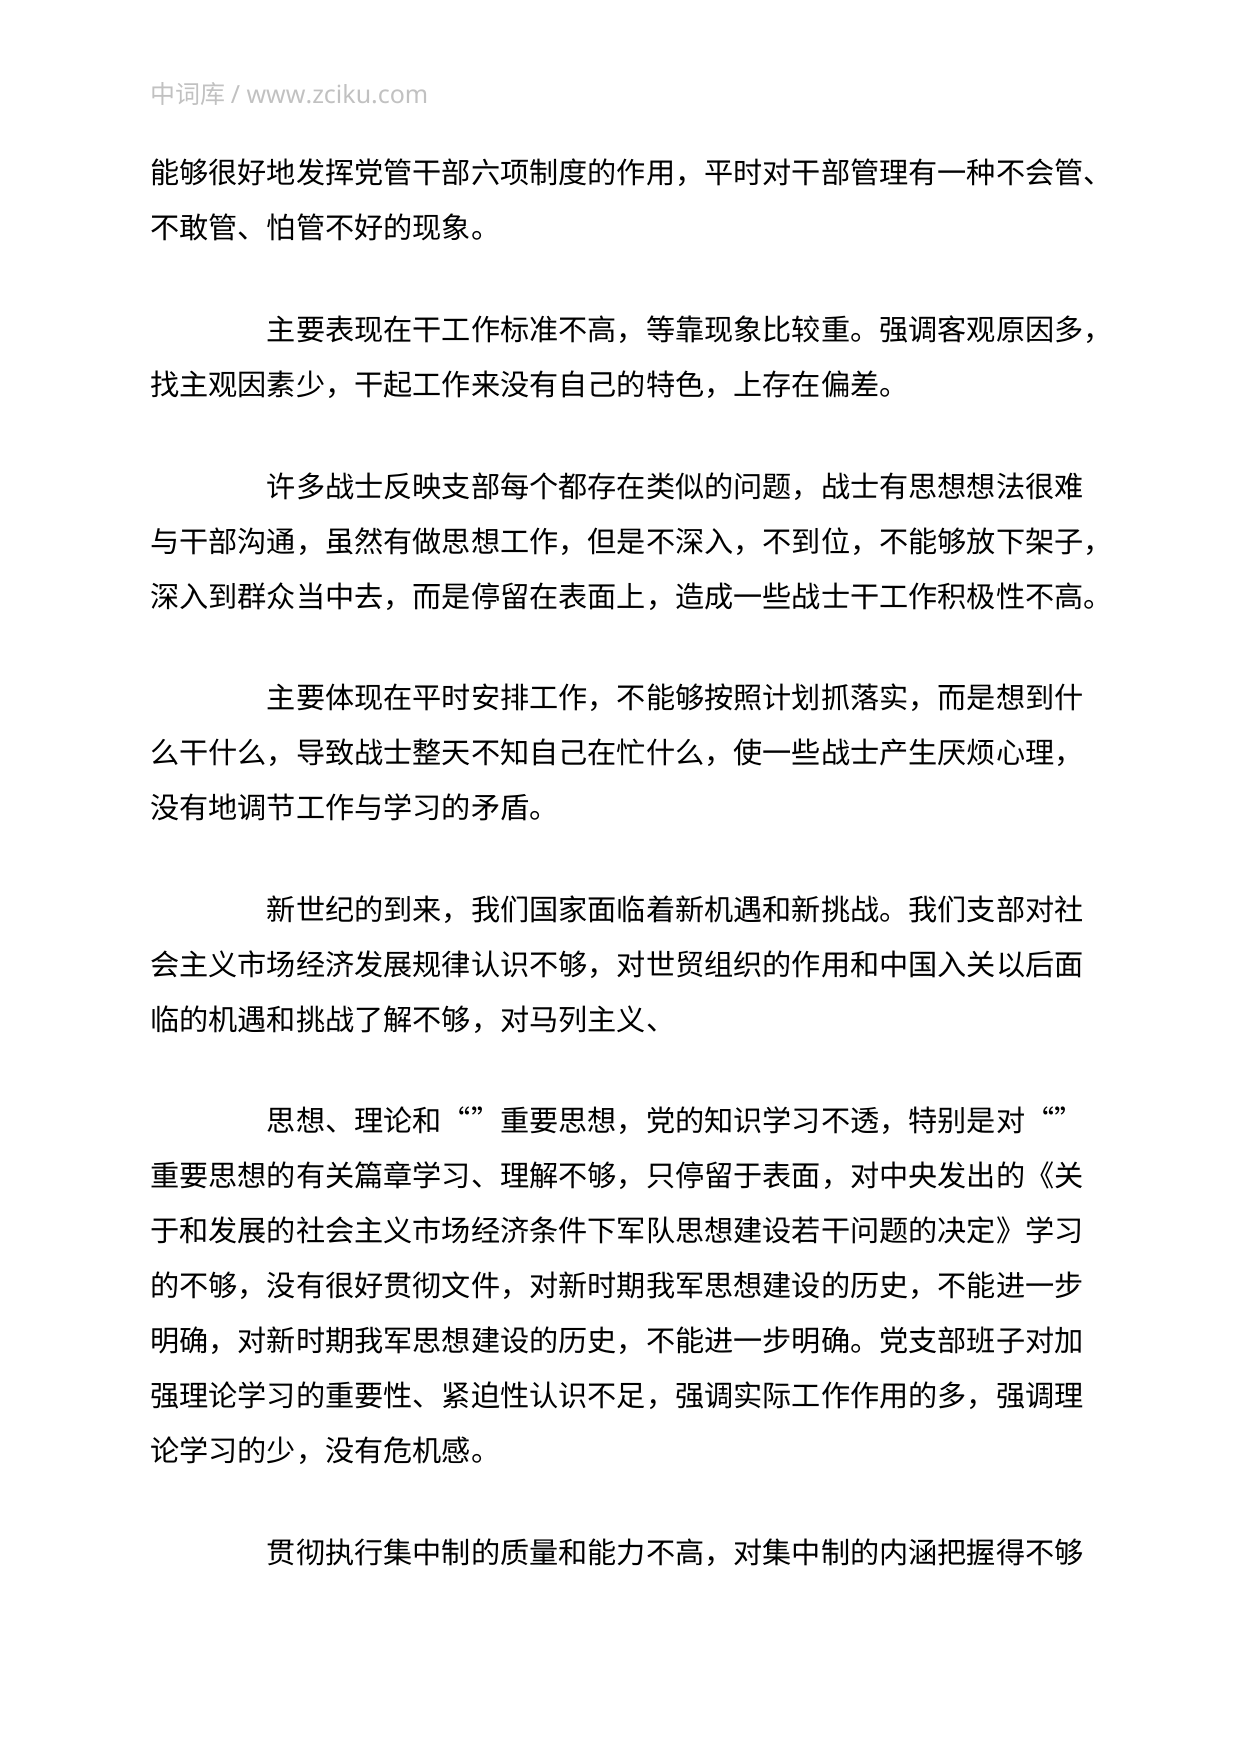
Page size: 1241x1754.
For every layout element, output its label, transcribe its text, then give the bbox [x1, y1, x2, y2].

text 主要表现在干工作标准不高，等靠现象比较重。强调客观原因多，找主观因素少，干起工作来没有自己的特色，上存在偏差。 [150, 307, 1090, 404]
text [150, 150, 1090, 247]
text 主要体现在平时安排工作，不能够按照计划抓落实，而是想到什么干什么，导致战士整天不知自己在忙什么，使一些战士产生厌烦心理，没有地调节工作与学习的矛盾。 [150, 675, 1090, 827]
text 新世纪的到来，我们国家面临着新机遇和新挑战。我们支部对社会主义市场经济发展规律认识不够，对世贸组织的作用和中国入关以后面临的机遇和挑战了解不够，对马列主义、 [150, 886, 1090, 1038]
text 思想、理论和“”重要思想，党的知识学习不透，特别是对“”重要思想的有关篇章学习、理解不够，只停留于表面，对中央发出的《关于和发展的社会主义市场经济条件下军队思想建设若干问题的决定》学习的不够，没有很好贯彻文件，对新时期我军思想建设的历史，不能进一步明确，对新时期我军思想建设的历史，不能进一步明确。党支部班子对加强理论学习的重要性、紧迫性认识不足，强调实际工作作用的多，强调理论学习的少，没有危机感。 [150, 1098, 1090, 1470]
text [150, 1529, 1090, 1571]
text 许多战士反映支部每个都存在类似的问题，战士有思想想法很难与干部沟通，虽然有做思想工作，但是不深入，不到位，不能够放下架子，深入到群众当中去，而是停留在表面上，造成一些战士干工作积极性不高。 [150, 463, 1090, 615]
